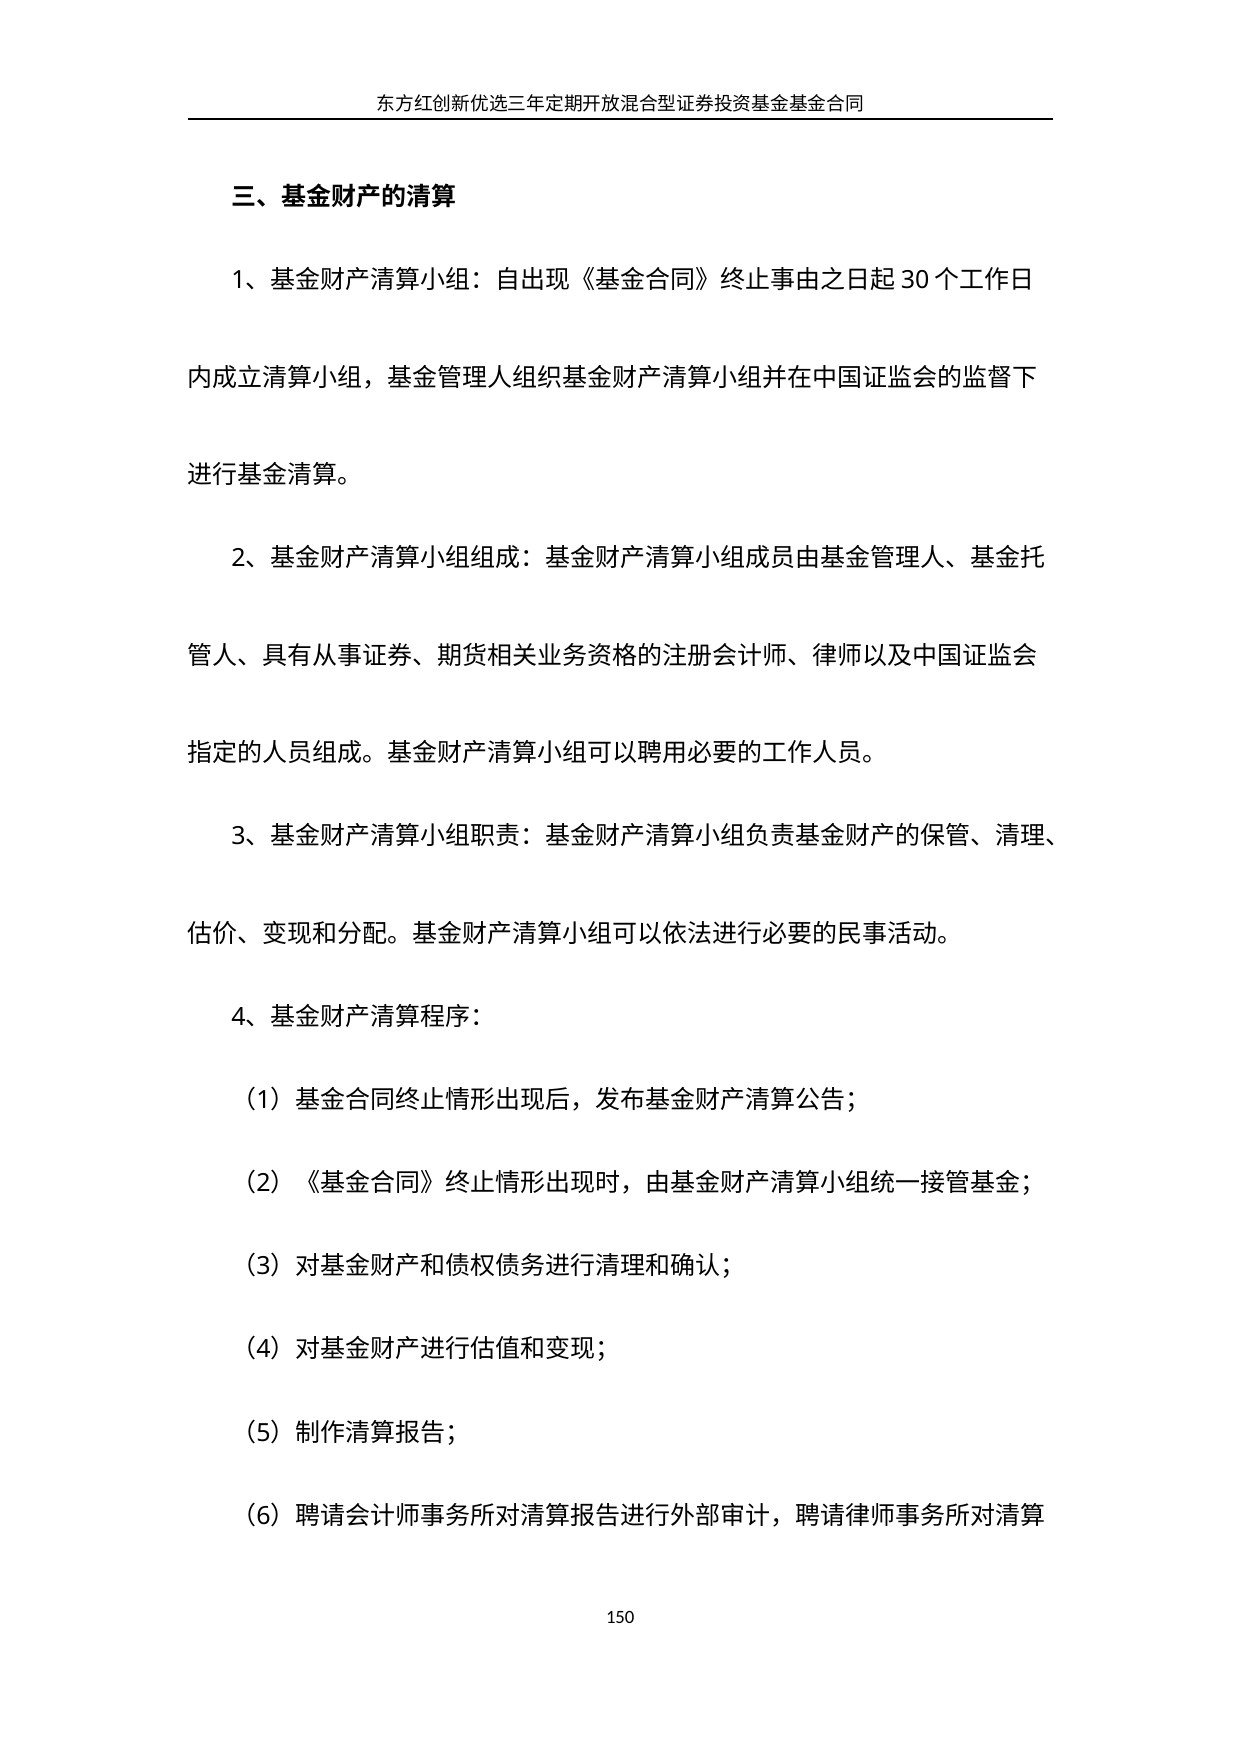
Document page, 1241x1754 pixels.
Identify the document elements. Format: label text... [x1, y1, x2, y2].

text （1）基金合同终止情形出现后，发布基金财产清算公告； [187, 1065, 1053, 1130]
text （4）对基金财产进行估值和变现； [187, 1314, 1053, 1379]
text （3）对基金财产和债权债务进行清理和确认； [187, 1231, 1053, 1296]
text （5）制作清算报告； [187, 1398, 1053, 1463]
text 2、基金财产清算小组组成：基金财产清算小组成员由基金管理人、基金托管人、具有从事证券、期货相关业务资格的注册会计师、律师以及中国证监会指定的人员组成。基金财产清算小组可以聘用必要的工作人员。 [187, 523, 1053, 783]
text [187, 1481, 1053, 1546]
text 4、基金财产清算程序： [187, 982, 1053, 1047]
text 1、基金财产清算小组：自出现《基金合同》终止事由之日起30个工作日内成立清算小组，基金管理人组织基金财产清算小组并在中国证监会的监督下进行基金清算。 [187, 245, 1053, 505]
text 3、基金财产清算小组职责：基金财产清算小组负责基金财产的保管、清理、估价、变现和分配。基金财产清算小组可以依法进行必要的民事活动。 [187, 801, 1053, 964]
text （2）《基金合同》终止情形出现时，由基金财产清算小组统一接管基金； [187, 1148, 1053, 1213]
text 三、基金财产的清算 [187, 162, 1053, 227]
